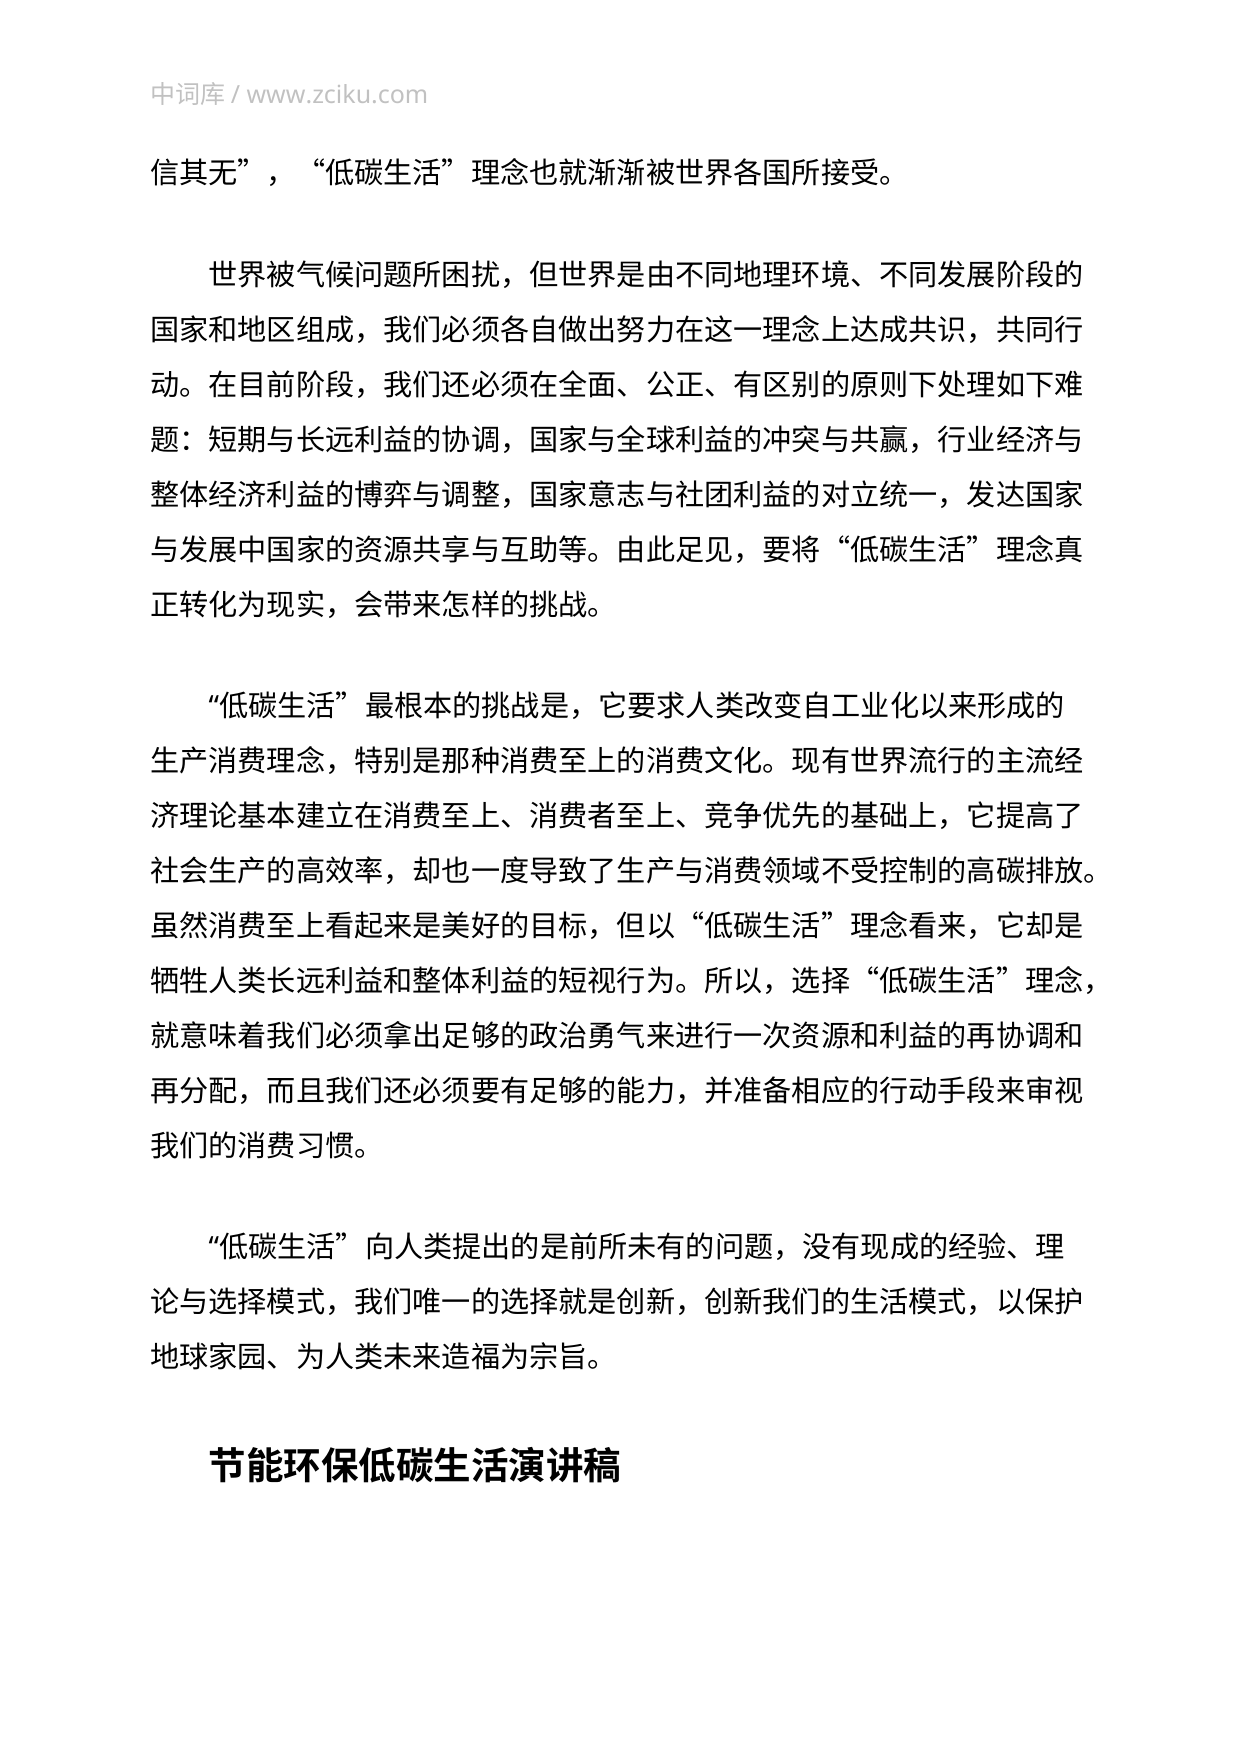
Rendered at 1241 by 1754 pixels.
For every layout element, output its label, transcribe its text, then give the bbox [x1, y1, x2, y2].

text “低碳生活”最根本的挑战是，它要求人类改变自工业化以来形成的生产消费理念，特别是那种消费至上的消费文化。现有世界流行的主流经济理论基本建立在消费至上、消费者至上、竞争优先的基础上，它提高了社会生产的高效率，却也一度导致了生产与消费领域不受控制的高碳排放。虽然消费至上看起来是美好的目标，但以“低碳生活”理念看来，它却是牺牲人类长远利益和整体利益的短视行为。所以，选择“低碳生活”理念，就意味着我们必须拿出足够的政治勇气来进行一次资源和利益的再协调和再分配，而且我们还必须要有足够的能力，并准备相应的行动手段来审视我们的消费习惯。 [150, 683, 1090, 1164]
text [150, 150, 1090, 192]
text 世界被气候问题所困扰，但世界是由不同地理环境、不同发展阶段的国家和地区组成，我们必须各自做出努力在这一理念上达成共识，共同行动。在目前阶段，我们还必须在全面、公正、有区别的原则下处理如下难题：短期与长远利益的协调，国家与全球利益的冲突与共赢，行业经济与整体经济利益的博弈与调整，国家意志与社团利益的对立统一，发达国家与发展中国家的资源共享与互助等。由此足见，要将“低碳生活”理念真正转化为现实，会带来怎样的挑战。 [150, 252, 1090, 623]
text “低碳生活”向人类提出的是前所未有的问题，没有现成的经验、理论与选择模式，我们唯一的选择就是创新，创新我们的生活模式，以保护地球家园、为人类未来造福为宗旨。 [150, 1224, 1090, 1376]
text 节能环保低碳生活演讲稿 [150, 1436, 1090, 1490]
